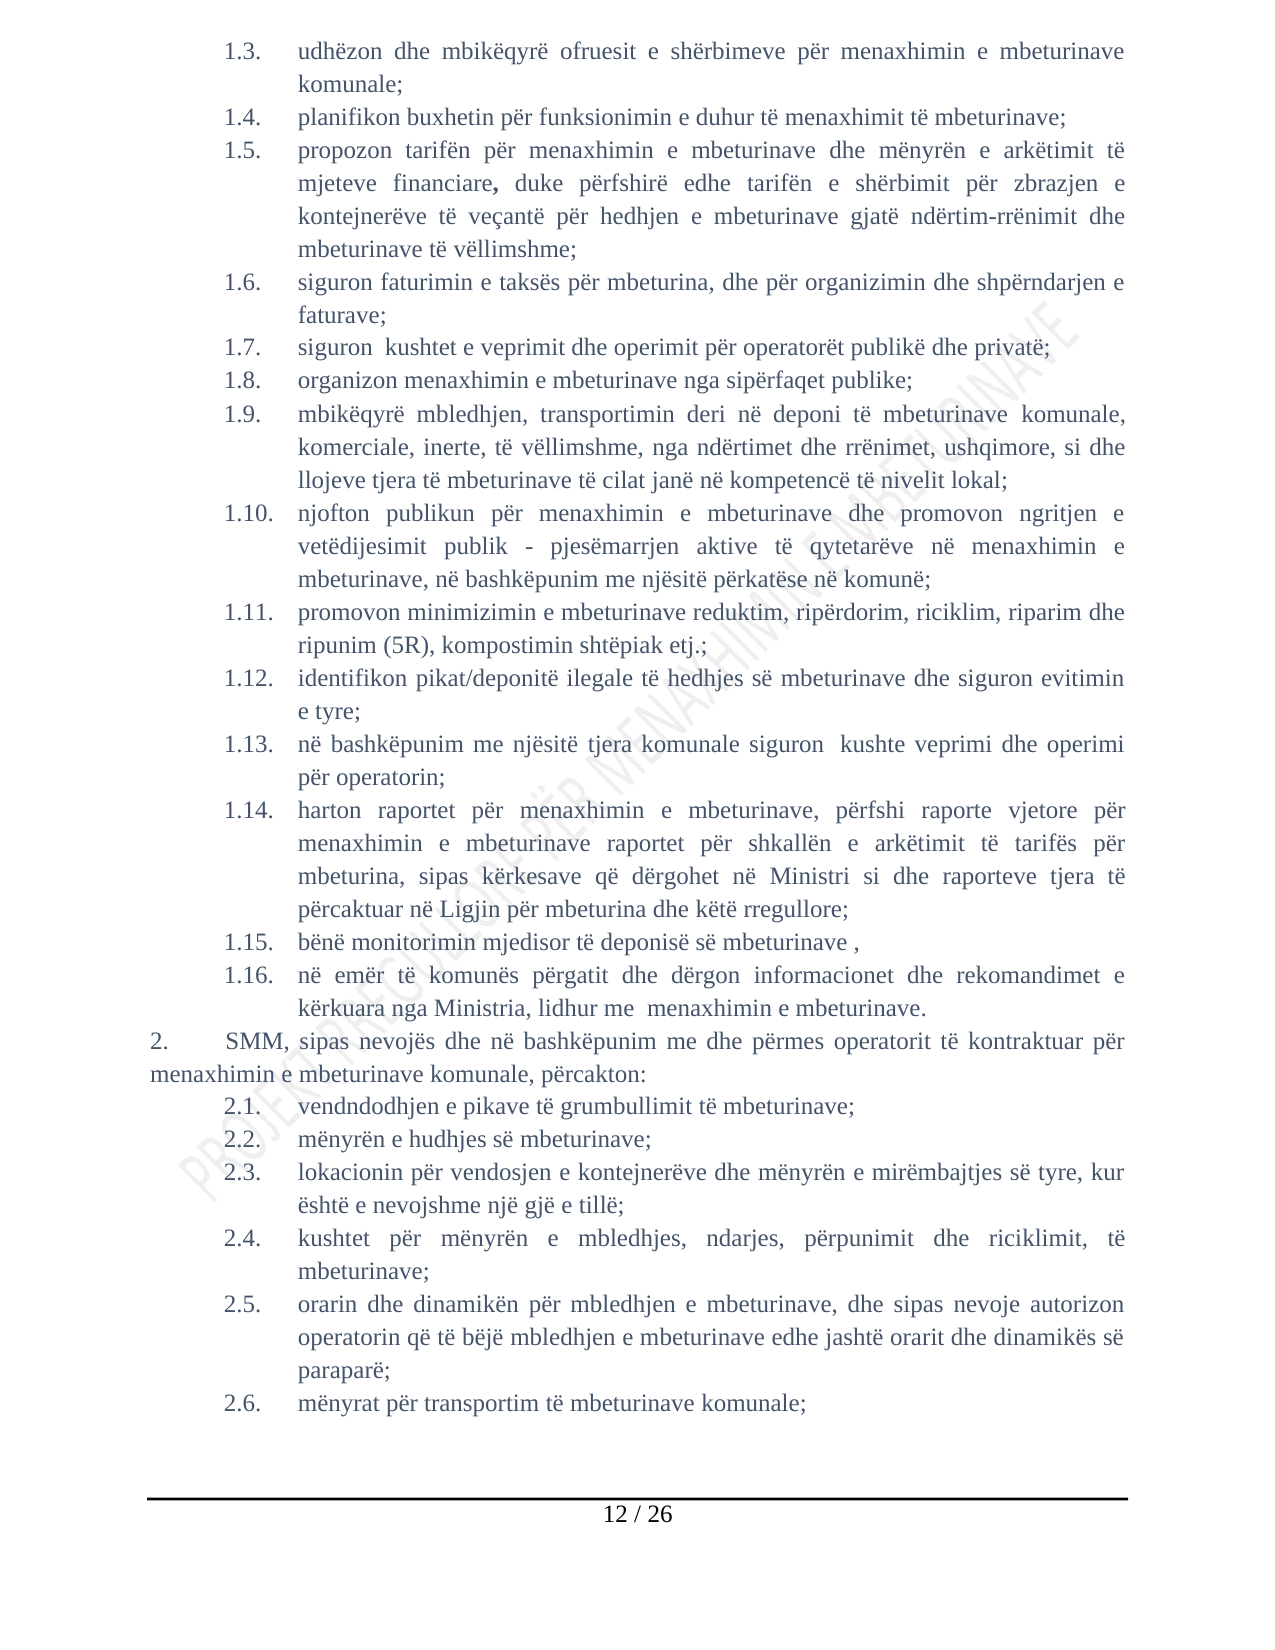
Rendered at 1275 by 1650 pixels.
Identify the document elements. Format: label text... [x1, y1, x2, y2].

list njofton publikun për menaxhimin e mbeturinave dhe promovon ngritjen e vetëdijesimit publik - pjesëmarrjen aktive të qytetarëve në menaxhimin e mbeturinave, në bashkëpunim me njësitë përkatëse në komunë; [224, 498, 1125, 593]
list harton raportet për menaxhimin e mbeturinave, përfshi raporte vjetore për menaxhimin e mbeturinave raportet për shkallën e arkëtimit të tarifës për mbeturina, sipas kërkesave që dërgohet në Ministri si dhe raporteve tjera të përcaktuar në Ligjin për mbeturina dhe këtë rregullore; [224, 795, 1126, 923]
picture [178, 300, 1080, 1026]
list bënë monitorimin mjedisor të deponisë së mbeturinave , [224, 927, 1223, 956]
list identifikon pikat/deponitë ilegale të hedhjes së mbeturinave dhe siguron evitimin e tyre; [224, 663, 1125, 725]
list propozon tarifën për menaxhimin e mbeturinave dhe mënyrën e arkëtimit të mjeteve financiare, duke përfshirë edhe tarifën e shërbimit për zbrazjen e kontejnerëve të veçantë për hedhjen e mbeturinave gjatë ndërtim-rrënimit dhe mbeturinave të vëllimshme; [224, 135, 1126, 263]
list udhëzon dhe mbikëqyrë ofruesit e shërbimeve për menaxhimin e mbeturinave komunale; [224, 36, 1125, 98]
list organizon menaxhimin e mbeturinave nga sipërfaqet publike; [224, 365, 1223, 394]
list mbikëqyrë mbledhjen, transportimin deri në deponi të mbeturinave komunale, komerciale, inerte, të vëllimshme, nga ndërtimet dhe rrënimet, ushqimore, si dhe llojeve tjera të mbeturinave të cilat janë në kompetencë të nivelit lokal; [224, 399, 1126, 493]
picture [178, 1087, 1080, 1202]
list në bashkëpunim me njësitë tjera komunale siguron kushte veprimi dhe operimi për operatorin; [224, 729, 1125, 791]
list promovon minimizimin e mbeturinave reduktim, ripërdorim, riciklim, riparim dhe ripunim (5R), kompostimin shtëpiak etj.; [224, 597, 1125, 659]
list siguron faturimin e taksës për mbeturina, dhe për organizimin dhe shpërndarjen e faturave; [224, 267, 1126, 329]
list vendndodhjen e pikave të grumbullimit të mbeturinave; [224, 1092, 1223, 1120]
list kushtet për mënyrën e mbledhjes, ndarjes, përpunimit dhe riciklimit, të mbeturinave; [224, 1223, 1126, 1285]
list SMM, sipas nevojës dhe në bashkëpunim me dhe përmes operatorit të kontraktuar për menaxhimin e mbeturinave komunale, përcakton: [150, 1026, 1126, 1087]
list planifikon buxhetin për funksionimin e duhur të menaxhimit të mbeturinave; [224, 102, 1223, 131]
list mënyrën e hudhjes së mbeturinave; [224, 1124, 1223, 1153]
list siguron kushtet e veprimit dhe operimit për operatorët publikë dhe privatë; [224, 333, 1223, 361]
list mënyrat për transportim të mbeturinave komunale; [224, 1388, 1223, 1417]
list në emër të komunës përgatit dhe dërgon informacionet dhe rekomandimet e kërkuara nga Ministria, lidhur me menaxhimin e mbeturinave. [224, 960, 1125, 1021]
list orarin dhe dinamikën për mbledhjen e mbeturinave, dhe sipas nevoje autorizon operatorin që të bëjë mbledhjen e mbeturinave edhe jashtë orarit dhe dinamikës së paraparë; [224, 1289, 1125, 1384]
list lokacionin për vendosjen e kontejnerëve dhe mënyrën e mirëmbajtjes së tyre, kur është e nevojshme një gjë e tillë; [224, 1157, 1125, 1219]
